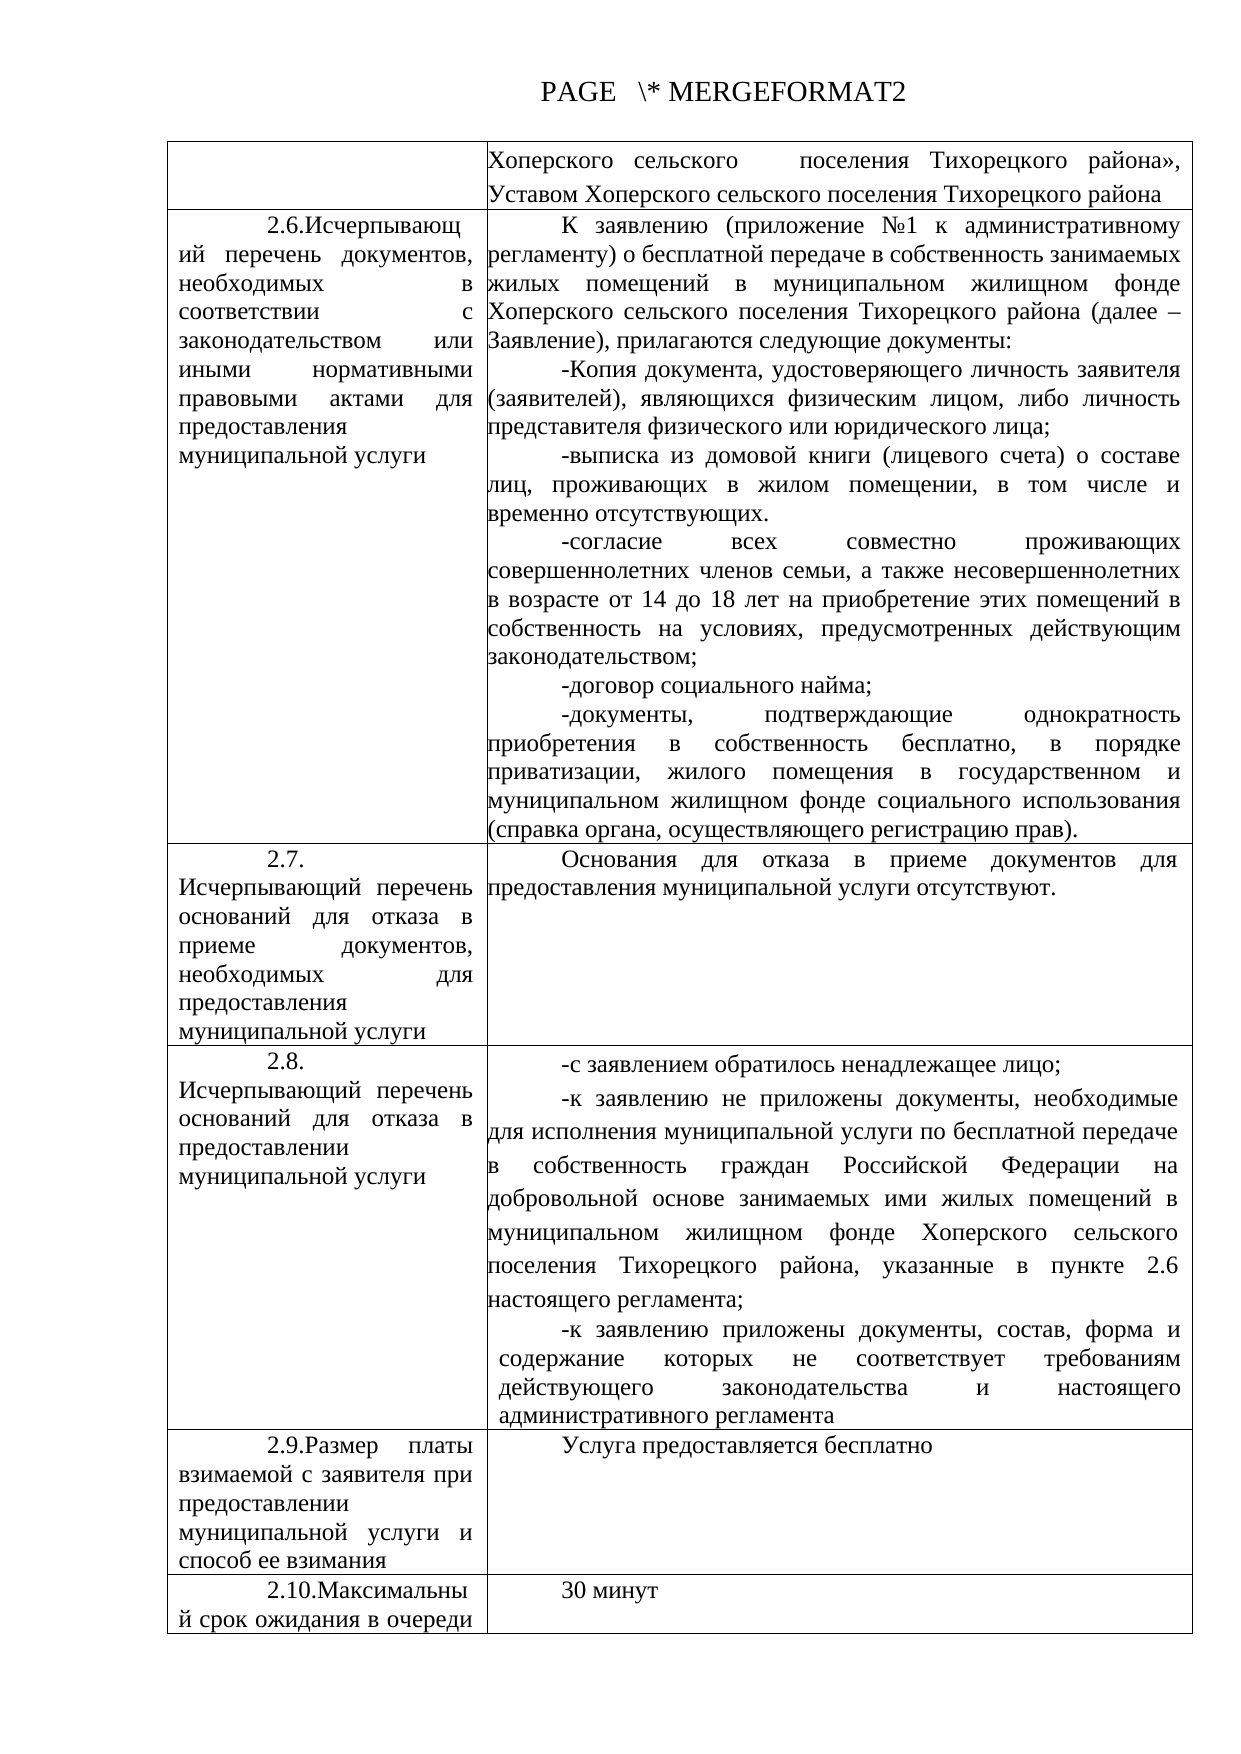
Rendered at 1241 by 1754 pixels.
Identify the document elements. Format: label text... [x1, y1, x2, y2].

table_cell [168, 1575, 487, 1633]
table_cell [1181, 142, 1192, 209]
table_cell Основания для отказа в приеме документов для предоставления муниципальной услуги отсутствуют. [488, 844, 1192, 1045]
table_cell -с заявлением обратилось ненадлежащее лицо; -к заявлению не приложены документы, необходимые для исполнения муниципальной услуги по бесплатной передаче в собственность граждан Российской Федерации на добровольной основе занимаемых ими жилых помещений в муниципальном жилищном фонде Хоперского сельского поселения Тихорецкого района, указанные в пункте 2.6 настоящего регламента; -к заявлению приложены документы, состав, форма и содержание которых не соответствует требованиям действующего законодательства и настоящего административного регламента [488, 1046, 1192, 1429]
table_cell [168, 142, 487, 209]
table_cell 2.6.Исчерпывающий перечень документов, необходимых в соответствии с законодательством или иными нормативными правовыми актами для предоставления муниципальной услуги [168, 210, 487, 843]
table_cell 2.8. Исчерпывающий перечень оснований для отказа в предоставлении муниципальной услуги [168, 1046, 487, 1429]
table_cell 2.9.Размер платы взимаемой с заявителя при предоставлении муниципальной услуги и способ ее взимания [168, 1430, 487, 1574]
table_cell 30 минут [488, 1575, 1192, 1633]
table_cell К заявлению (приложение №1 к административному регламенту) о бесплатной передаче в собственность занимаемых жилых помещений в муниципальном жилищном фонде Хоперского сельского поселения Тихорецкого района (далее – Заявление), прилагаются следующие документы: -Копия документа, удостоверяющего личность заявителя (заявителей), являющихся физическим лицом, либо личность представителя физического или юридического лица; -выписка из домовой книги (лицевого счета) о составе лиц, проживающих в жилом помещении, в том числе и временно отсутствующих. -согласие всех совместно проживающих совершеннолетних членов семьи, а также несовершеннолетних в возрасте от 14 до 18 лет на приобретение этих помещений в собственность на условиях, предусмотренных действующим законодательством; -договор социального найма; -документы, подтверждающие однократность приобретения в собственность бесплатно, в порядке приватизации, жилого помещения в государственном и муниципальном жилищном фонде социального использования (справка органа, осуществляющего регистрацию прав). [488, 210, 1192, 843]
table_cell 2.7. Исчерпывающий перечень оснований для отказа в приеме документов, необходимых для предоставления муниципальной услуги [168, 844, 487, 1045]
table_cell Услуга предоставляется бесплатно [488, 1430, 1192, 1574]
